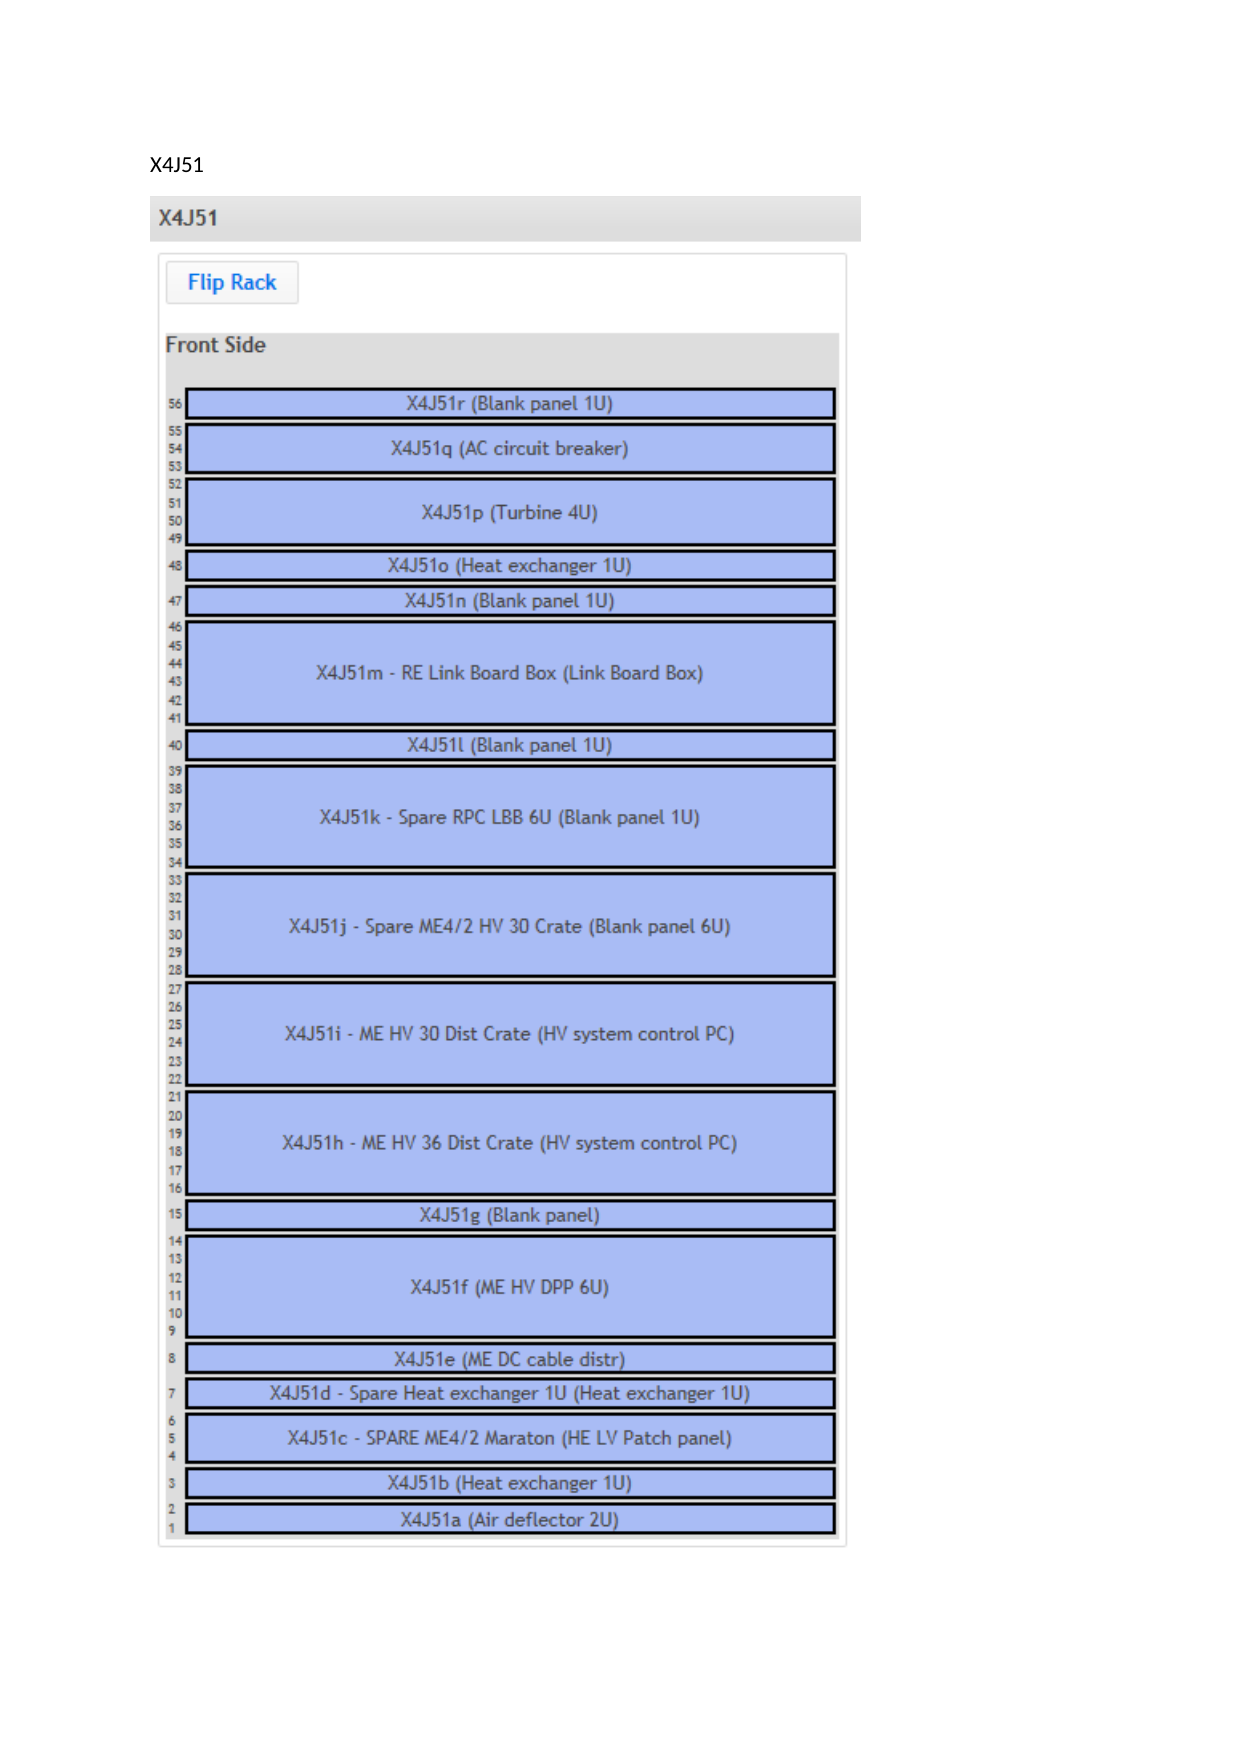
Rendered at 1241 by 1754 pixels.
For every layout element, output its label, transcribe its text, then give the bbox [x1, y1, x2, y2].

text X4J51 [150, 150, 1090, 178]
picture [150, 196, 861, 1562]
